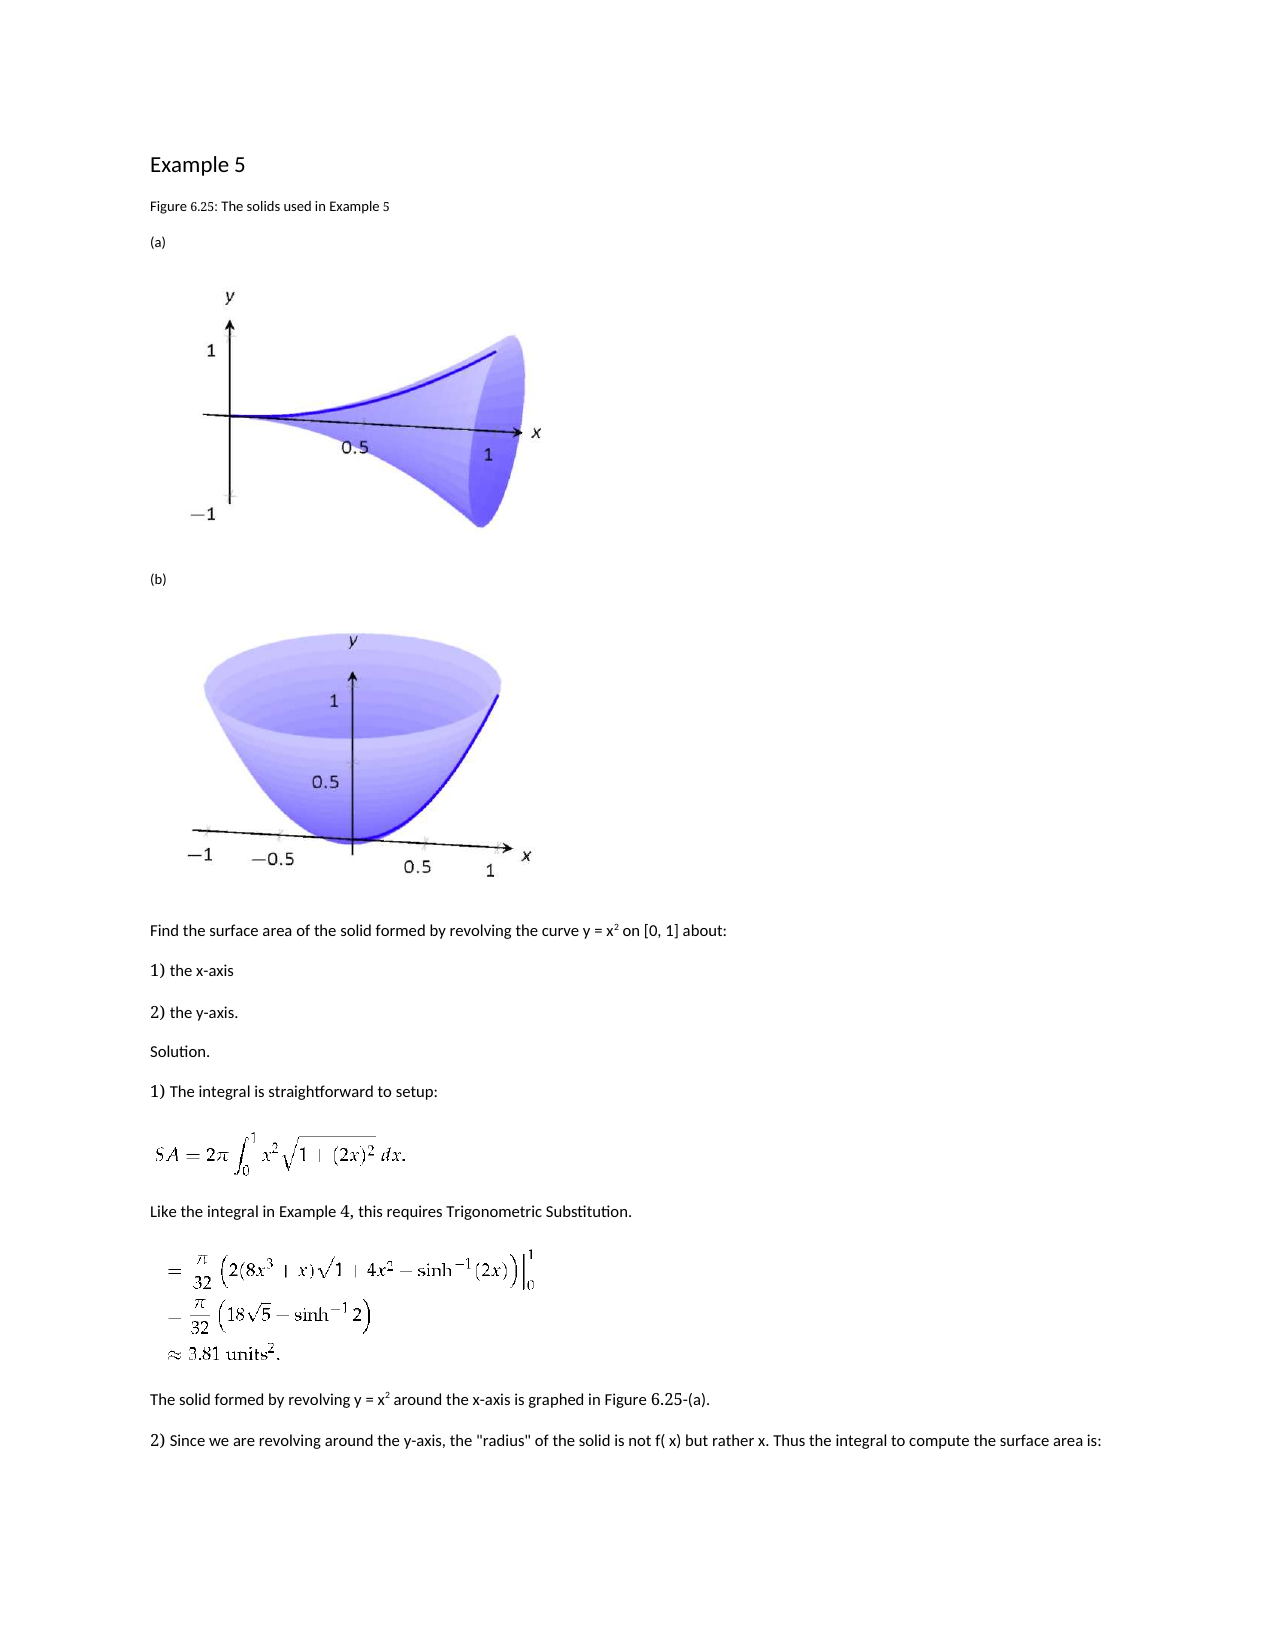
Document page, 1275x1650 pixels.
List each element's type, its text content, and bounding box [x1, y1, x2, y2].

text Find the surface area of the solid formed by revolving the curve y = x2 on [0, 1] about: [150, 921, 1125, 941]
text Like the integral in Example 4, this requires Trigonometric Substitution. [150, 1199, 1125, 1222]
text Figure 6.25: The solids used in Example 5 [150, 197, 1125, 215]
picture [150, 1240, 552, 1369]
text 1) the x-axis [150, 959, 1125, 982]
picture [150, 268, 565, 552]
text (a) [150, 233, 1125, 251]
picture [150, 606, 560, 902]
text (b) [150, 570, 1125, 588]
text Example 5 [150, 150, 1125, 178]
picture [150, 1120, 418, 1181]
text Solution. [150, 1041, 1125, 1062]
text 2) the y-axis. [150, 1000, 1125, 1023]
text The solid formed by revolving y = x2 around the x-axis is graphed in Figure 6.25-(a). [150, 1388, 1125, 1410]
text 1) The integral is straightforward to setup: [150, 1080, 1125, 1103]
text 2) Since we are revolving around the y-axis, the "radius" of the solid is not f( x) but rather x. Thus the integral to compute the surface area is: [150, 1429, 1125, 1451]
